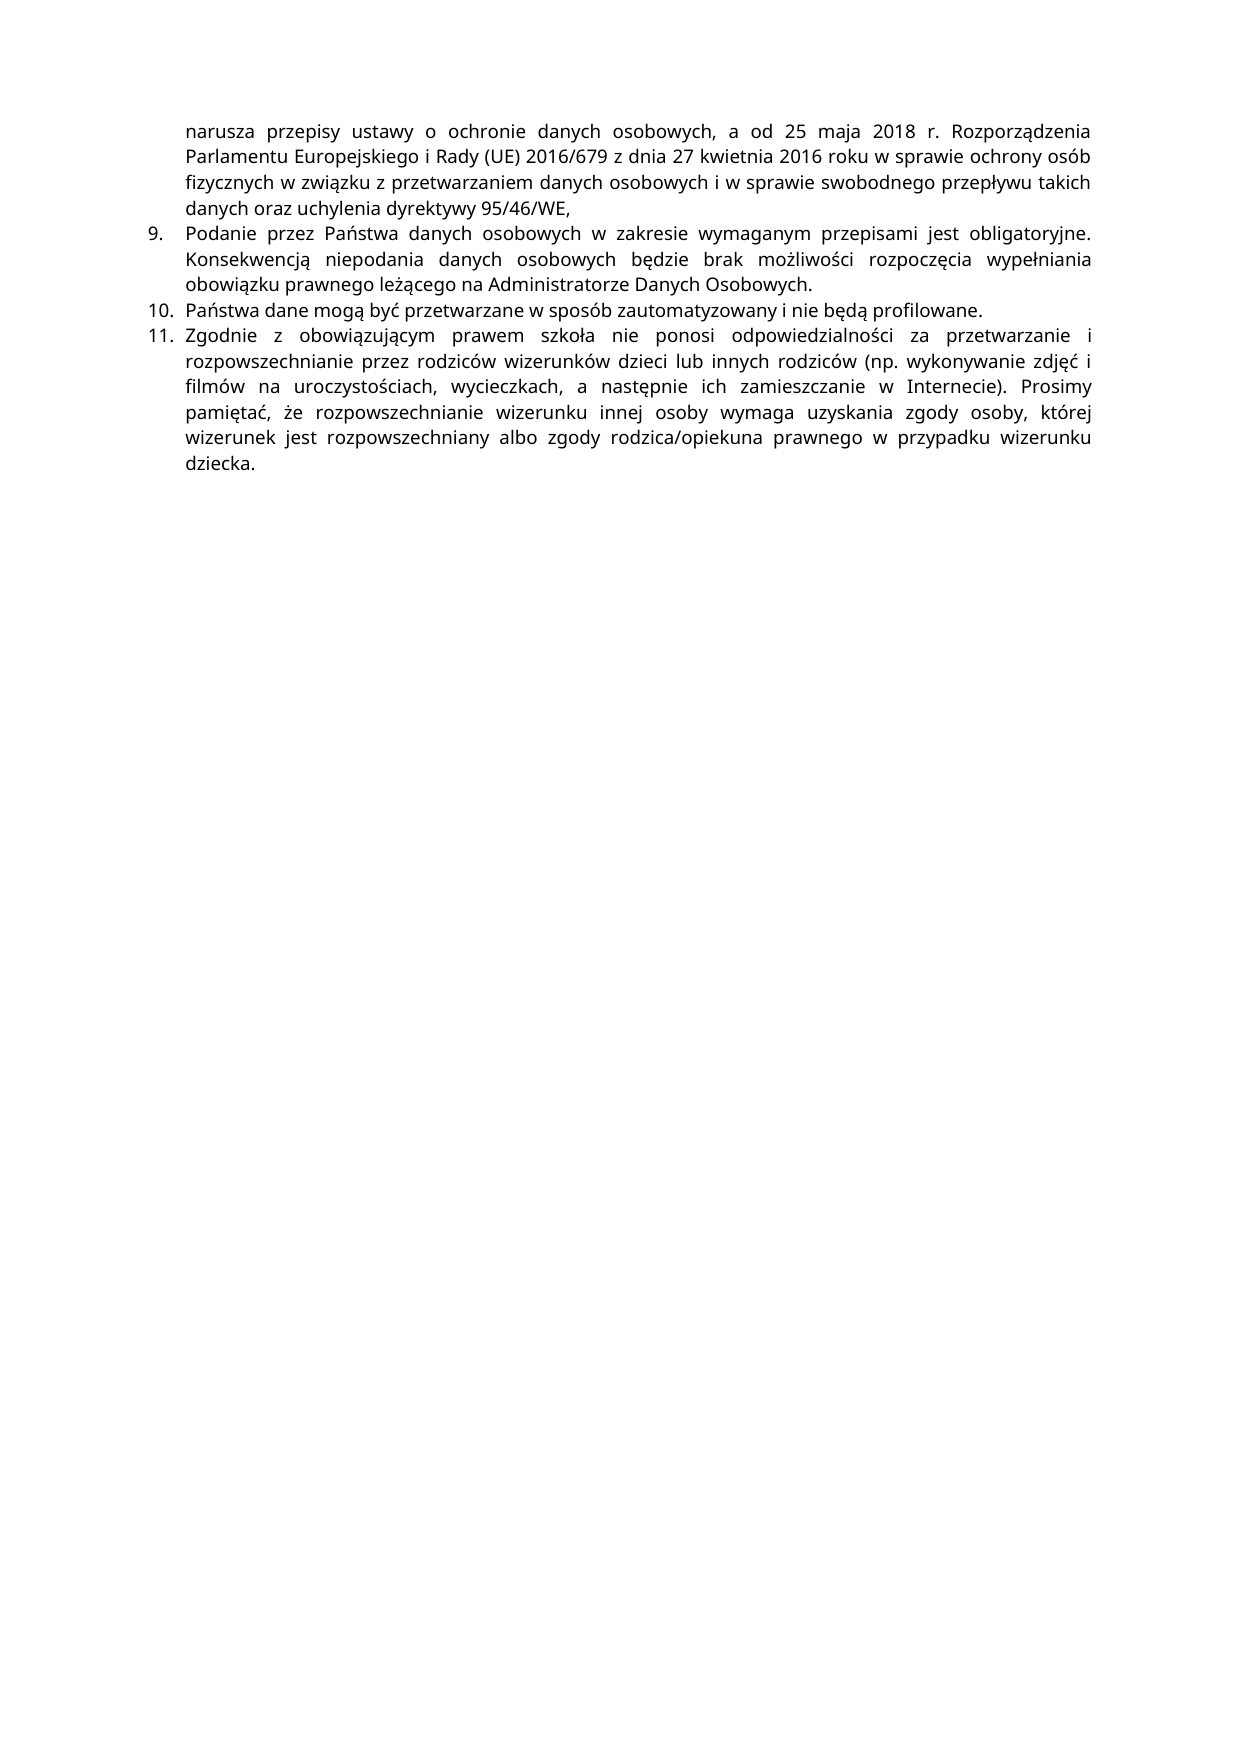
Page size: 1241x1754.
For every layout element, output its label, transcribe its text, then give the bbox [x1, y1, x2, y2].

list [148, 118, 1093, 220]
list Zgodnie z obowiązującym prawem szkoła nie ponosi odpowiedzialności za przetwarzanie i rozpowszechnianie przez rodziców wizerunków dzieci lub innych rodziców (np. wykonywanie zdjęć i filmów na uroczystościach, wycieczkach, a następnie ich zamieszczanie w Internecie). Prosimy pamiętać, że rozpowszechnianie wizerunku innej osoby wymaga uzyskania zgody osoby, której wizerunek jest rozpowszechniany albo zgody rodzica/opiekuna prawnego w przypadku wizerunku dziecka. [148, 322, 1093, 476]
list Państwa dane mogą być przetwarzane w sposób zautomatyzowany i nie będą profilowane. [148, 297, 1093, 322]
list Podanie przez Państwa danych osobowych w zakresie wymaganym przepisami jest obligatoryjne. Konsekwencją niepodania danych osobowych będzie brak możliwości rozpoczęcia wypełniania obowiązku prawnego leżącego na Administratorze Danych Osobowych. [148, 220, 1093, 297]
